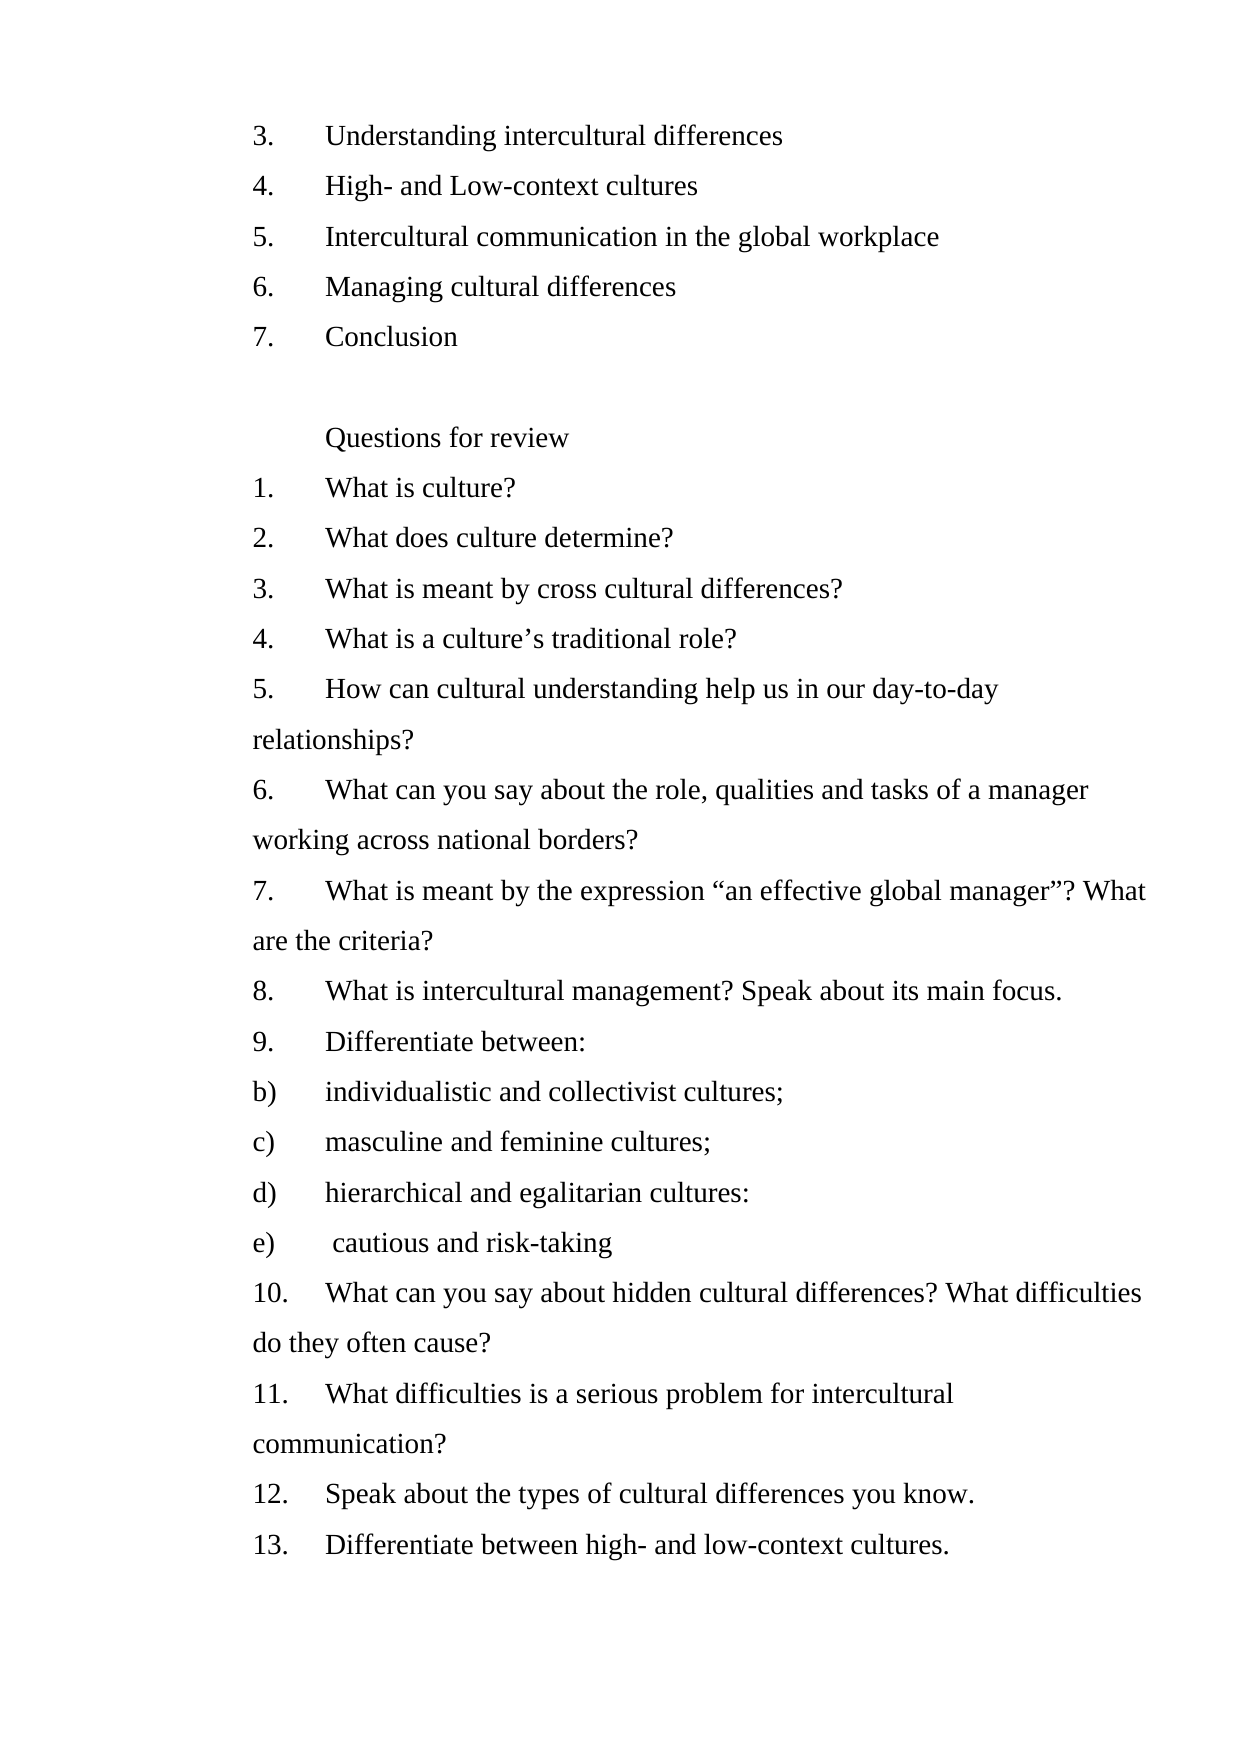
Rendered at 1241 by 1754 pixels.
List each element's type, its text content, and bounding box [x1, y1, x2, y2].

text 3. What is meant by cross cultural differences? [252, 571, 1152, 604]
text 6. What can you say about the role, qualities and tasks of a manager working across national borders? [252, 772, 1152, 856]
text 1. What is culture? [252, 470, 1152, 504]
text 6. Managing cultural differences [252, 269, 1152, 303]
text 7. Conclusion [252, 319, 1152, 353]
text b) individualistic and collectivist cultures; [252, 1074, 1152, 1108]
text 7. What is meant by the expression “an effective global manager”? What are the criteria? [252, 873, 1152, 957]
text 4. What is a culture’s traditional role? [252, 621, 1152, 655]
text 4. High- and Low-context cultures [252, 168, 1152, 202]
text e) cautious and risk-taking [252, 1225, 1152, 1258]
text 12. Speak about the types of cultural differences you know. [252, 1477, 1152, 1510]
text 3. Understanding intercultural differences [252, 118, 1152, 152]
text 8. What is intercultural management? Speak about its main focus. [252, 973, 1152, 1007]
text 9. Differentiate between: [252, 1024, 1152, 1057]
text 2. What does culture determine? [252, 521, 1152, 554]
text 13. Differentiate between high- and low-context cultures. [252, 1527, 1152, 1560]
text Questions for review [252, 420, 1152, 453]
text 5. Intercultural communication in the global workplace [252, 219, 1152, 252]
text c) masculine and feminine cultures; [252, 1124, 1152, 1158]
text 5. How can cultural understanding help us in our day-to-day relationships? [252, 672, 1152, 755]
text 11. What difficulties is a serious problem for intercultural communication? [252, 1376, 1152, 1460]
text d) hierarchical and egalitarian cultures: [252, 1175, 1152, 1208]
text 10. What can you say about hidden cultural differences? What difficulties do they often cause? [252, 1275, 1152, 1359]
